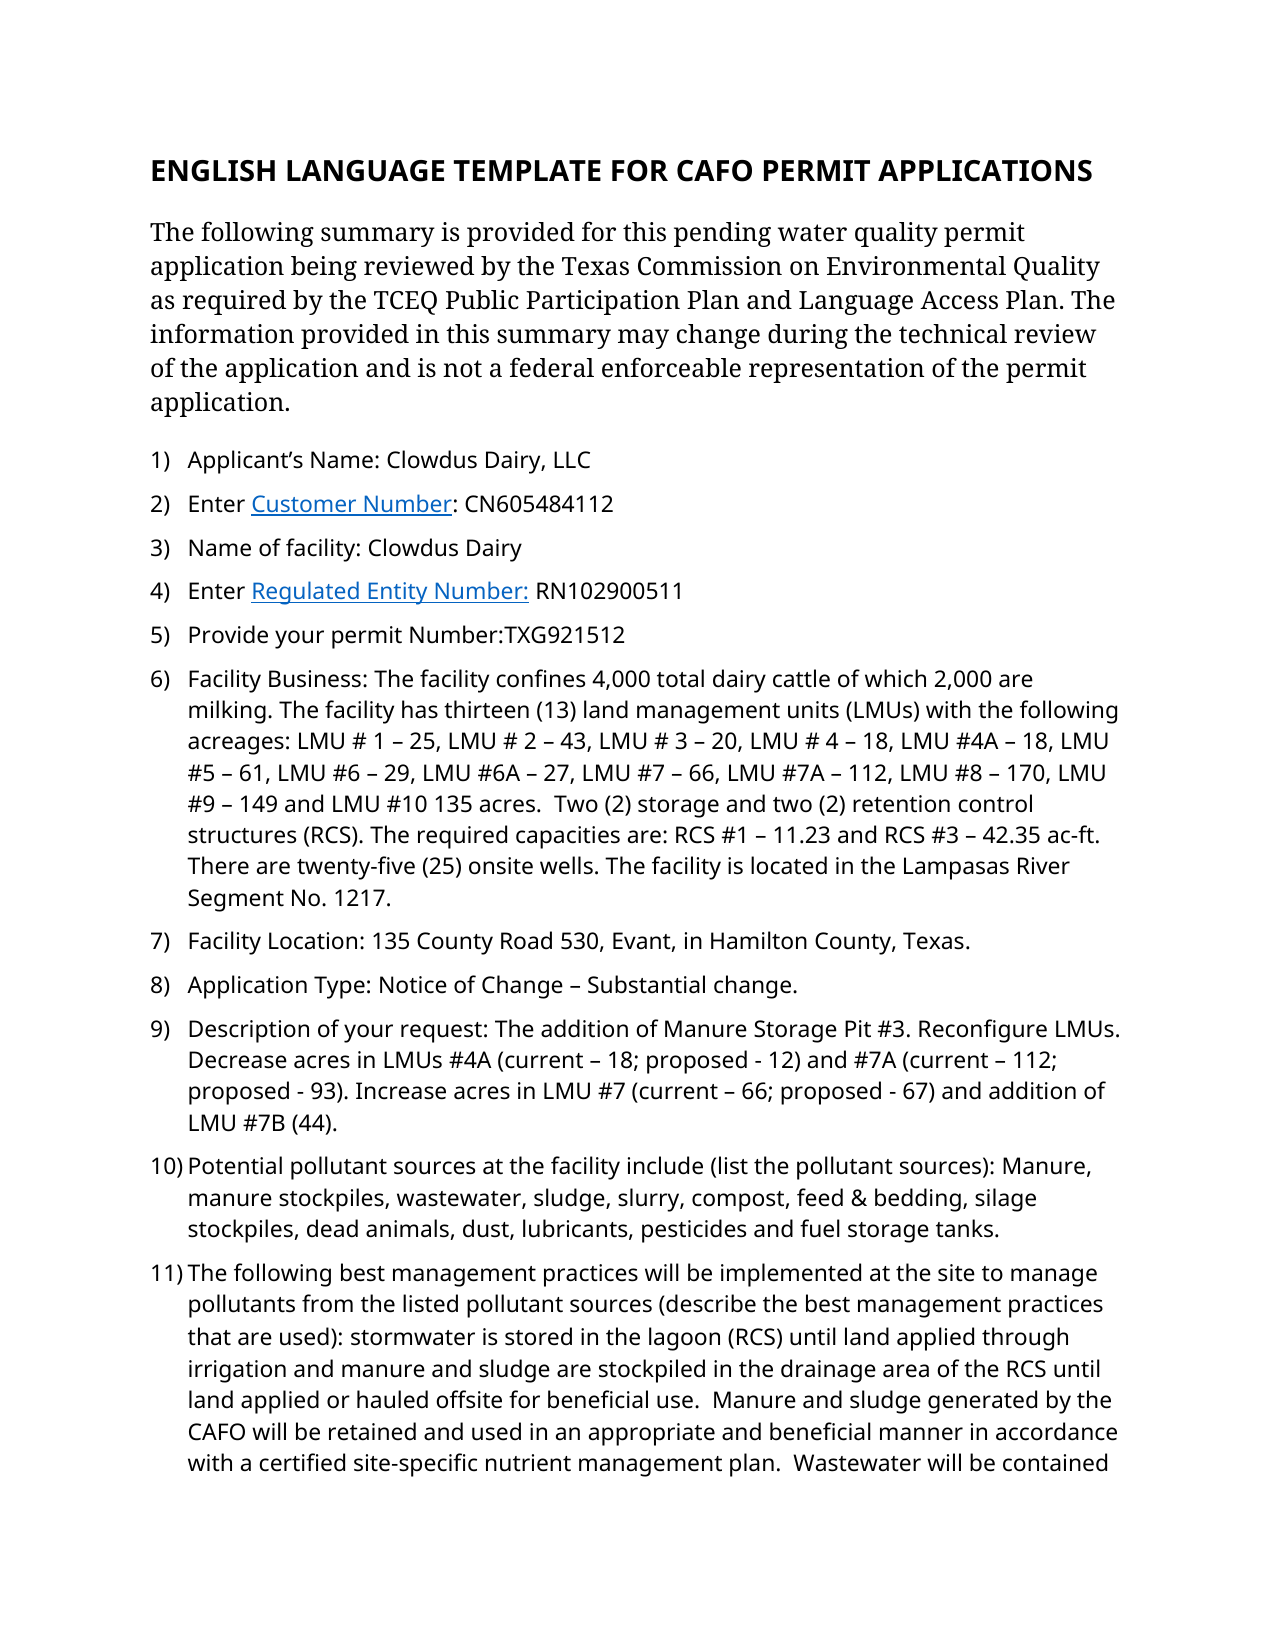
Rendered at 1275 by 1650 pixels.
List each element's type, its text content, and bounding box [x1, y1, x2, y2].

list . [150, 1257, 1125, 1478]
list : [150, 1013, 1125, 1138]
